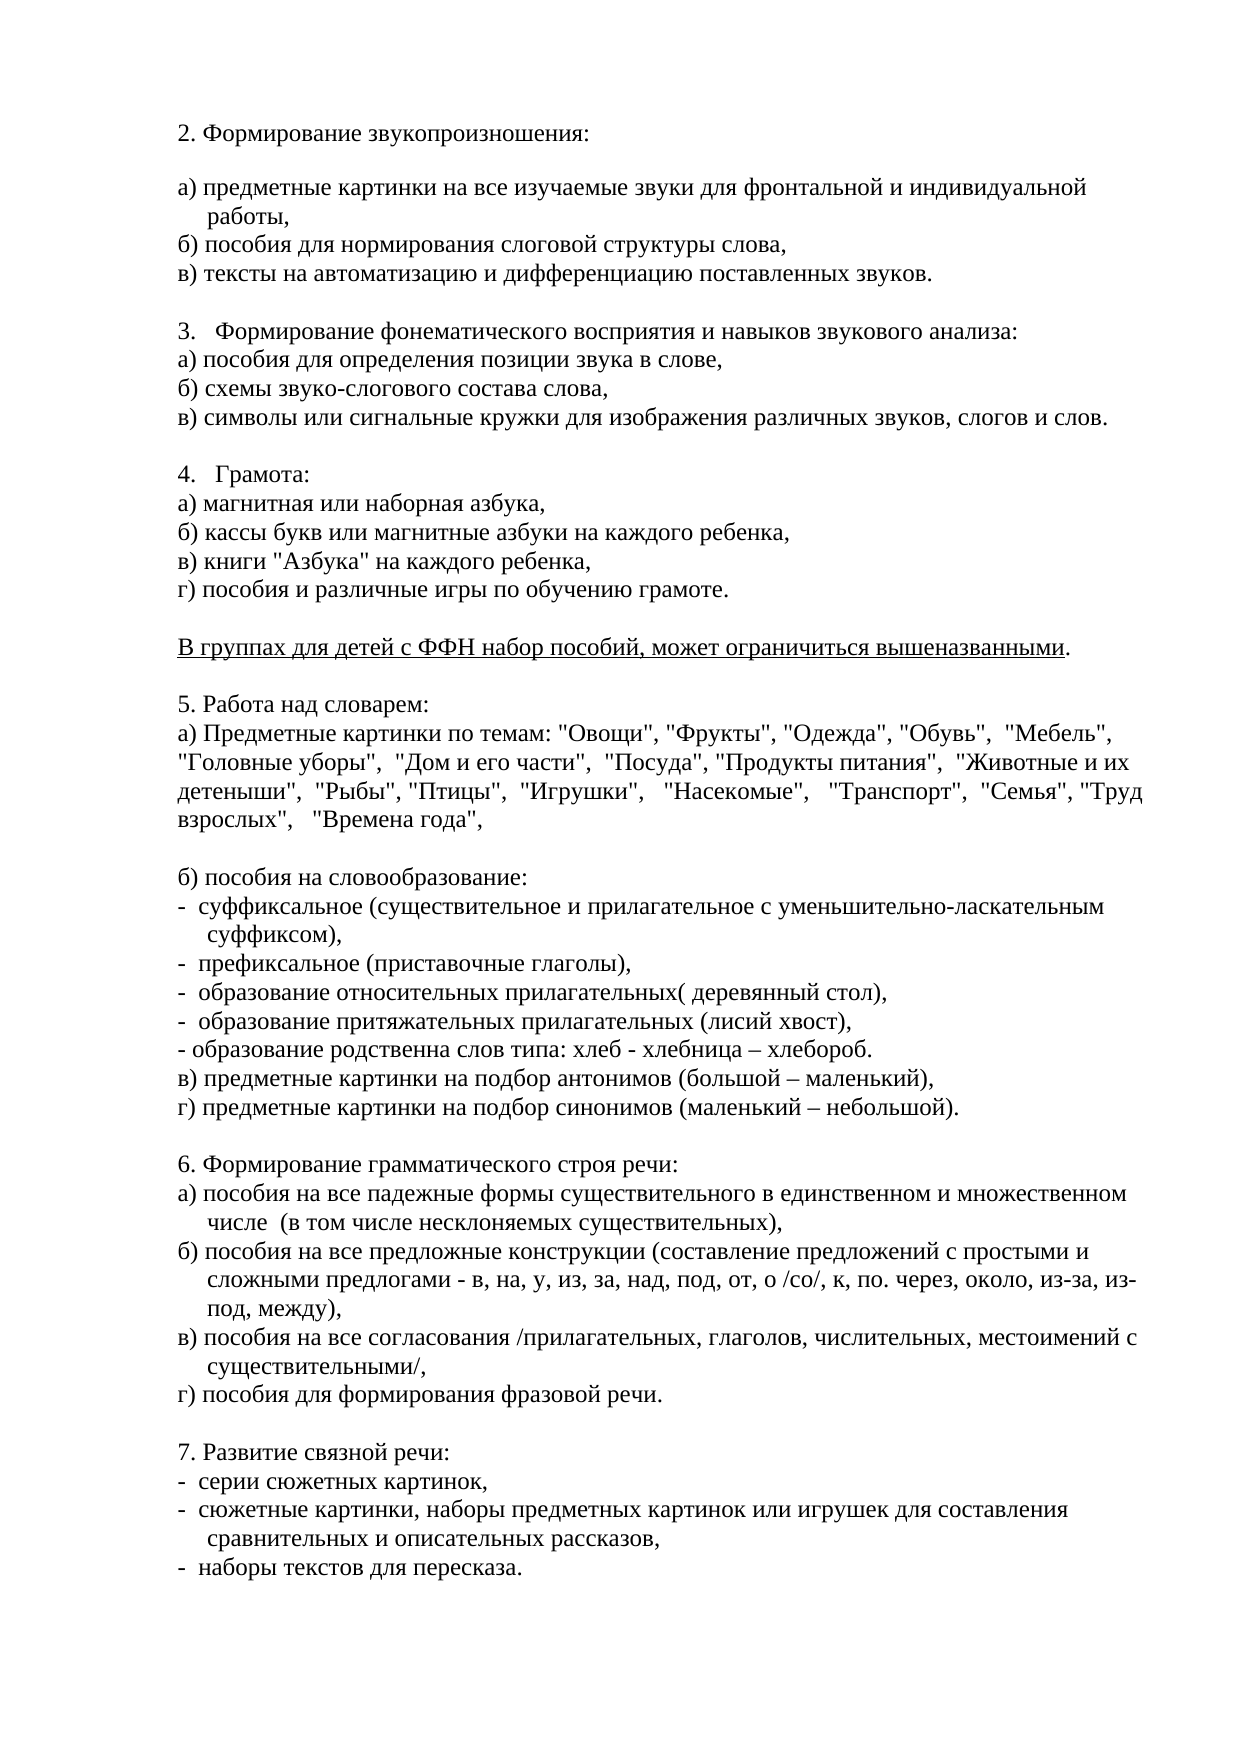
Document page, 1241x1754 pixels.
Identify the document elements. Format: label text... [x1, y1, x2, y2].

text - префиксальное (приставочные глаголы), [177, 948, 1152, 977]
text б) пособия на словообразование: [177, 862, 1152, 891]
text в) пособия на все согласования /прилагательных, глаголов, числительных, местоимений с существительными/, [177, 1322, 1152, 1379]
text а) предметные картинки на все изучаемые звуки для фронтальной и индивидуальной работы, [177, 172, 1152, 229]
text в) символы или сигнальные кружки для изображения различных звуков, слогов и слов. [177, 402, 1152, 431]
text 6. Формирование грамматического строя речи: [177, 1149, 1152, 1178]
text - наборы текстов для пересказа. [177, 1552, 1152, 1581]
text г) пособия для формирования фразовой речи. [177, 1379, 1152, 1408]
text г) пособия и различные игры по обучению грамоте. [177, 574, 1152, 603]
text б) схемы звуко-слогового состава слова, [177, 373, 1152, 402]
text б) пособия для нормирования слоговой структуры слова, [177, 229, 1152, 258]
text в) тексты на автоматизацию и дифференциацию поставленных звуков. [177, 258, 1152, 287]
text б) пособия на все предложные конструкции (составление предложений с простыми и сложными предлогами - в, на, у, из, за, над, под, от, о /со/, к, по. через, около, из-за, из-под, между), [177, 1236, 1152, 1322]
text а) пособия на все падежные формы существительного в единственном и множественном числе (в том числе несклоняемых существительных), [177, 1178, 1152, 1236]
text В группах для детей с ФФН набор пособий, может ограничиться вышеназванными. [177, 632, 1152, 661]
text 5. Работа над словарем: [177, 689, 1152, 718]
text в) книги "Азбука" на каждого ребенка, [177, 546, 1152, 574]
text б) кассы букв или магнитные азбуки на каждого ребенка, [177, 517, 1152, 546]
text г) предметные картинки на подбор синонимов (маленький – небольшой). [177, 1092, 1152, 1121]
text - суффиксальное (существительное и прилагательное с уменьшительно-ласкательным суффиксом), [177, 891, 1152, 948]
text 3. Формирование фонематического восприятия и навыков звукового анализа: [177, 316, 1152, 344]
text а) Предметные картинки по темам: "Овощи", "Фрукты", "Одежда", "Обувь", "Мебель", "Головные уборы", "Дом и его части", "Посуда", "Продукты питания", "Животные и их детеныши", "Рыбы", "Птицы", "Игрушки", "Насекомые", "Транспорт", "Семья", "Труд взрослых", "Времена года", [177, 718, 1152, 833]
text - серии сюжетных картинок, [177, 1466, 1152, 1494]
text - образование родственна слов типа: хлеб - хлебница – хлебороб. [177, 1034, 1152, 1063]
text 7. Развитие связной речи: [177, 1437, 1152, 1466]
text - образование относительных прилагательных( деревянный стол), [177, 977, 1152, 1006]
text 4. Грамота: [177, 459, 1152, 488]
text в) предметные картинки на подбор антонимов (большой – маленький), [177, 1063, 1152, 1092]
text а) пособия для определения позиции звука в слове, [177, 344, 1152, 373]
text - образование притяжательных прилагательных (лисий хвост), [177, 1006, 1152, 1034]
text а) магнитная или наборная азбука, [177, 488, 1152, 517]
text - сюжетные картинки, наборы предметных картинок или игрушек для составления сравнительных и описательных рассказов, [177, 1494, 1152, 1552]
text 2. Формирование звукопроизношения: [177, 118, 1152, 147]
